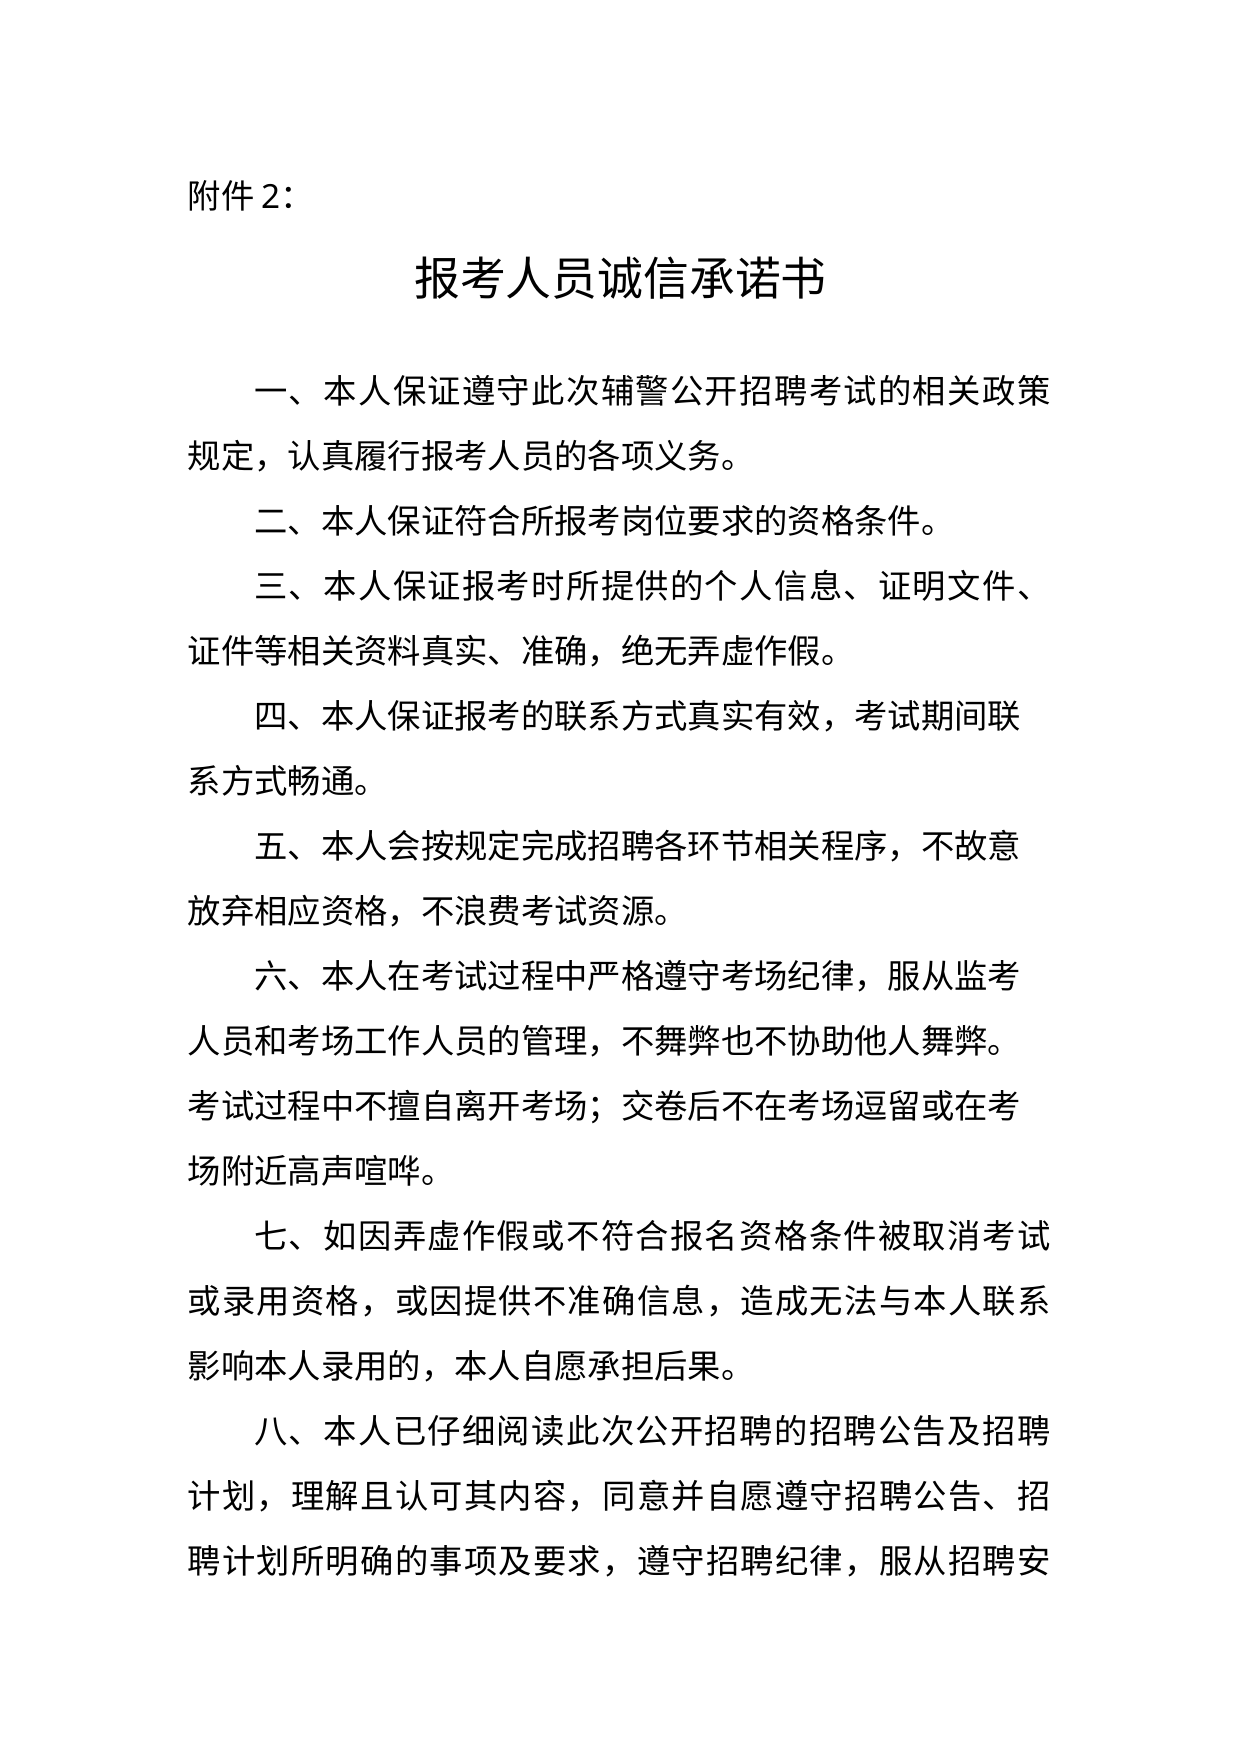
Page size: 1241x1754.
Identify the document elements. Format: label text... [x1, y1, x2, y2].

text 二、本人保证符合所报考岗位要求的资格条件。 [187, 487, 1053, 552]
text 五、本人会按规定完成招聘各环节相关程序，不故意放弃相应资格，不浪费考试资源。 [187, 812, 1053, 942]
text 报考人员诚信承诺书 [187, 227, 1053, 324]
text 六、本人在考试过程中严格遵守考场纪律，服从监考人员和考场工作人员的管理，不舞弊也不协助他人舞弊。考试过程中不擅自离开考场；交卷后不在考场逗留或在考场附近高声喧哗。 [187, 942, 1053, 1202]
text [187, 1397, 1053, 1592]
text 三、本人保证报考时所提供的个人信息、证明文件、证件等相关资料真实、准确，绝无弄虚作假。 [187, 552, 1053, 682]
text 一、本人保证遵守此次辅警公开招聘考试的相关政策规定，认真履行报考人员的各项义务。 [187, 357, 1053, 487]
text 附件2： [187, 162, 1053, 227]
text 七、如因弄虚作假或不符合报名资格条件被取消考试或录用资格，或因提供不准确信息，造成无法与本人联系，影响本人录用的，本人自愿承担后果。 [187, 1202, 1053, 1397]
text 四、本人保证报考的联系方式真实有效，考试期间联系方式畅通。 [187, 682, 1053, 812]
